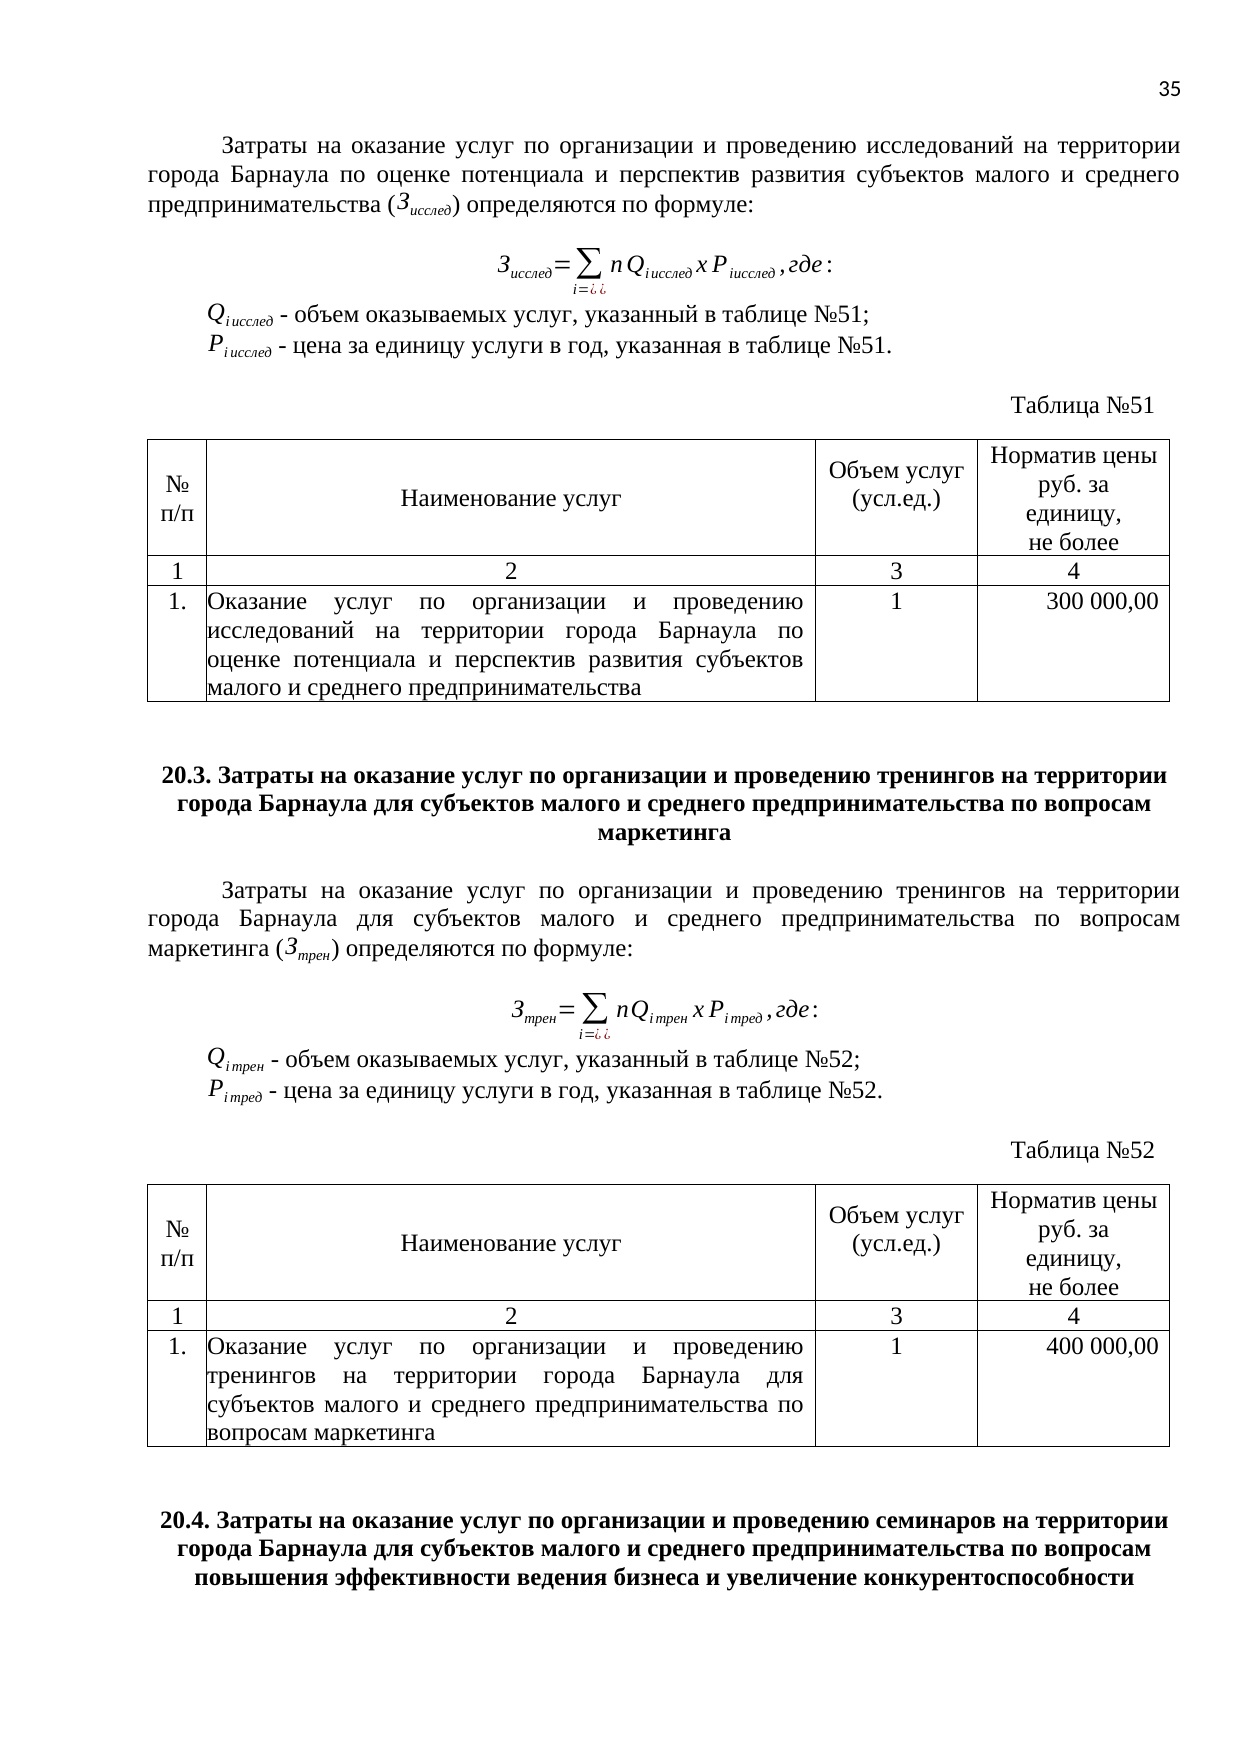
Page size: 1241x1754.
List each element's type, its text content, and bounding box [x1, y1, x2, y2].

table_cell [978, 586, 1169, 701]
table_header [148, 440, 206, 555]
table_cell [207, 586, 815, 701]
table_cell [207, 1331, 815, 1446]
text Таблица №51 [148, 390, 1181, 418]
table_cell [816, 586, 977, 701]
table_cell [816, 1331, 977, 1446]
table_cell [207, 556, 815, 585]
text - цена за единицу услуги в год, указанная в таблице №51. [148, 330, 1181, 361]
text - объем оказываемых услуг, указанный в таблице №52; [148, 1043, 1181, 1074]
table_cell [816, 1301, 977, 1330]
text - объем оказываемых услуг, указанный в таблице №51; [148, 298, 1181, 330]
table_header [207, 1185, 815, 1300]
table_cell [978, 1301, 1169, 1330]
text - цена за единицу услуги в год, указанная в таблице №52. [148, 1074, 1181, 1106]
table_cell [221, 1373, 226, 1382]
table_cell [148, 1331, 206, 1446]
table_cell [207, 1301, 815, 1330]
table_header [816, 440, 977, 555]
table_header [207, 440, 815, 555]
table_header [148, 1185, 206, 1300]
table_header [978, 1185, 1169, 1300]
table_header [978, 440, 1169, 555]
text Таблица №52 [148, 1135, 1181, 1163]
text 20.3. Затраты на оказание услуг по организации и проведению тренингов на территории города Барнаула для субъектов малого и среднего предпринимательства по вопросам маркетинга [148, 760, 1181, 846]
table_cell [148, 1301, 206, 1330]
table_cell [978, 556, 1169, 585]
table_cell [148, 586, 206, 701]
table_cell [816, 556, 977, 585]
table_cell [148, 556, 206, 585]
text Затраты на оказание услуг по организации и проведению тренингов на территории города Барнаула для субъектов малого и среднего предпринимательства по вопросам маркетинга () определяются по формуле: [148, 875, 1181, 964]
text 20.4. Затраты на оказание услуг по организации и проведению семинаров на территории города Барнаула для субъектов малого и среднего предпринимательства по вопросам повышения эффективности ведения бизнеса и увеличение конкурентоспособности [148, 1505, 1181, 1591]
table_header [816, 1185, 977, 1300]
text Затраты на оказание услуг по организации и проведению исследований на территории города Барнаула по оценке потенциала и перспектив развития субъектов малого и среднего предпринимательства () определяются по формуле: [148, 130, 1181, 219]
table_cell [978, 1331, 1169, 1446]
